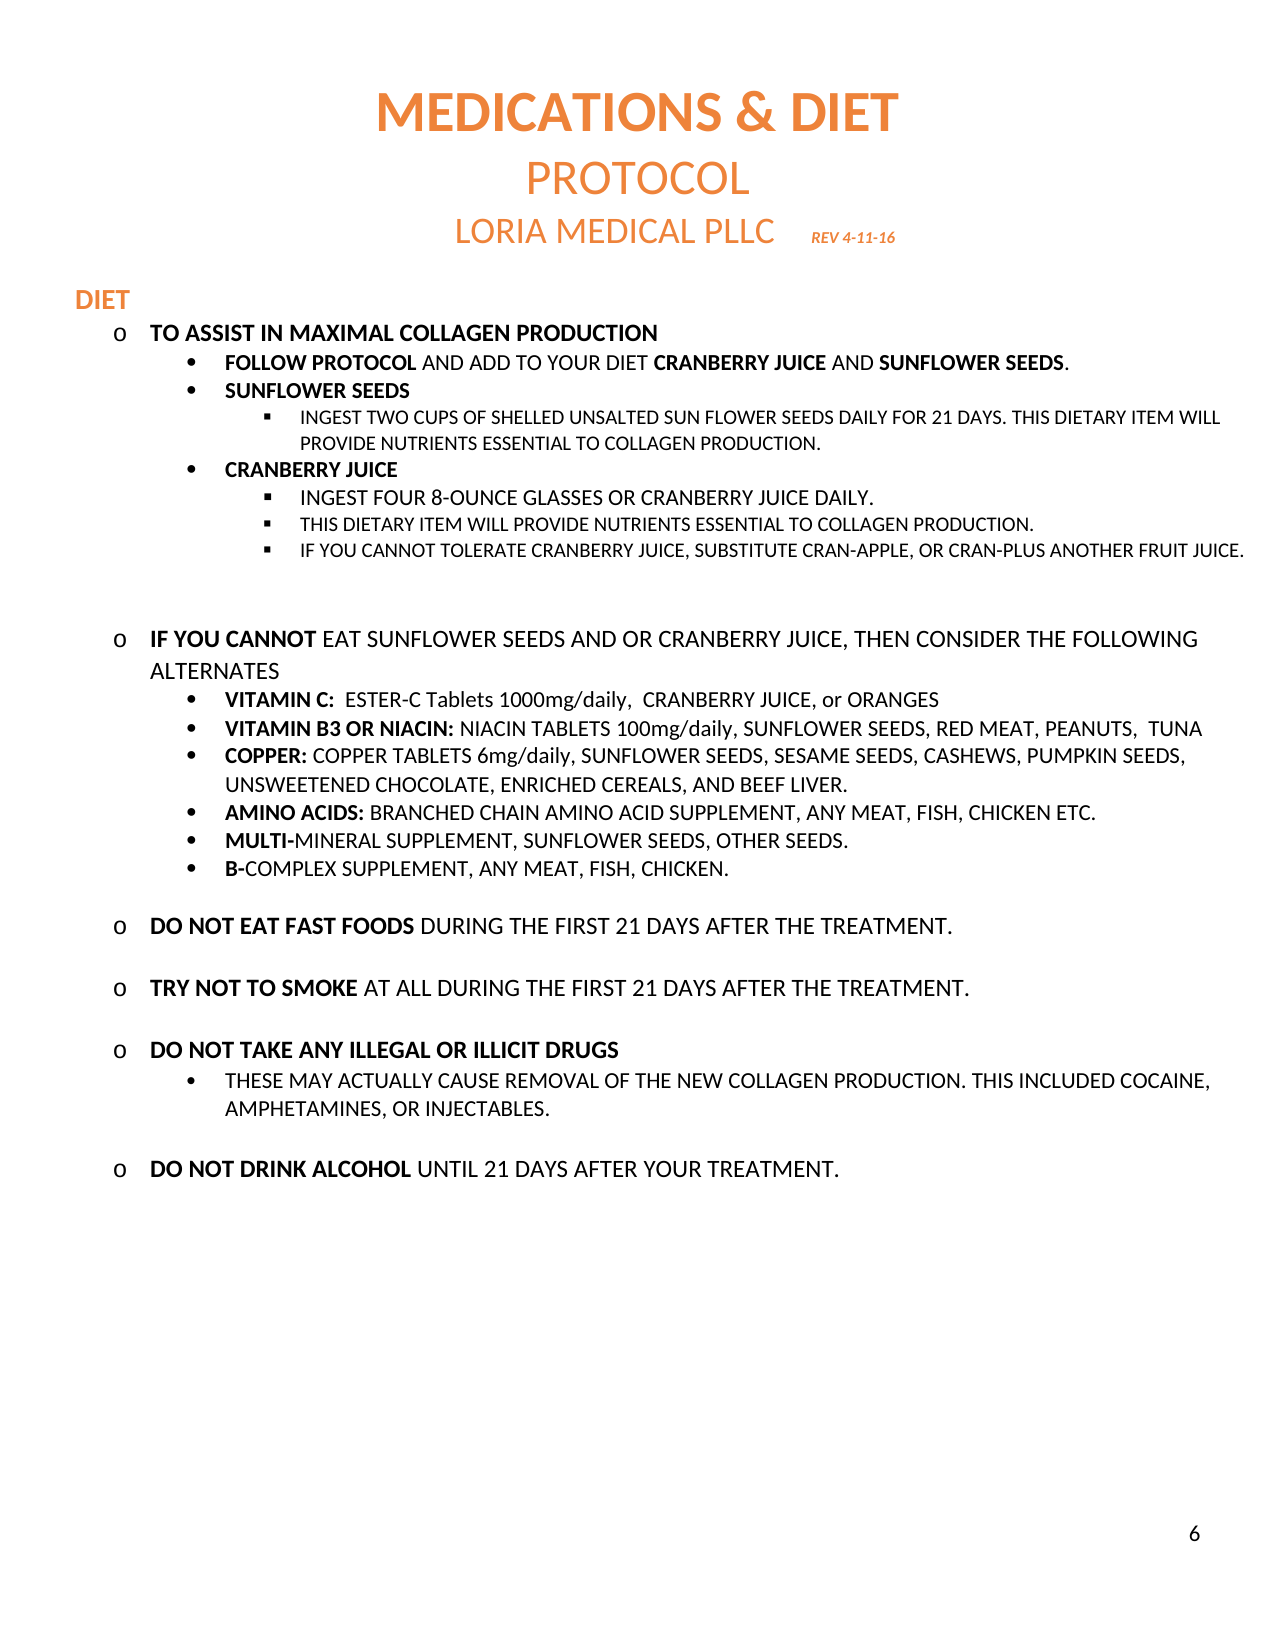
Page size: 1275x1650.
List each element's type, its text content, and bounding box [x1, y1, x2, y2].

list DO NOT DRINK ALCOHOL UNTIL 21 DAYS AFTER YOUR TREATMENT. [112, 1153, 1260, 1184]
text DIET [75, 281, 1200, 317]
list IF YOU CANNOT TOLERATE CRANBERRY JUICE, SUBSTITUTE CRAN-APPLE, OR CRAN-PLUS ANOTHER FRUIT JUICE. [262, 537, 1260, 562]
list THESE MAY ACTUALLY CAUSE REMOVAL OF THE NEW COLLAGEN PRODUCTION. THIS INCLUDED COCAINE, AMPHETAMINES, OR INJECTABLES. [187, 1066, 1260, 1122]
list TO ASSIST IN MAXIMAL COLLAGEN PRODUCTION [112, 317, 1260, 348]
list TRY NOT TO SMOKE AT ALL DURING THE FIRST 21 DAYS AFTER THE TREATMENT. [112, 972, 1260, 1004]
list DO NOT EAT FAST FOODS DURING THE FIRST 21 DAYS AFTER THE TREATMENT. [112, 910, 1260, 942]
list IF YOU CANNOT EAT SUNFLOWER SEEDS AND OR CRANBERRY JUICE, THEN CONSIDER THE FOLLOWING ALTERNATES [112, 623, 1260, 686]
list DO NOT TAKE ANY ILLEGAL OR ILLICIT DRUGS [112, 1034, 1260, 1066]
list COPPER: COPPER TABLETS 6mg/daily, SUNFLOWER SEEDS, SESAME SEEDS, CASHEWS, PUMPKIN SEEDS, UNSWEETENED CHOCOLATE, ENRICHED CEREALS, AND BEEF LIVER. [187, 742, 1260, 798]
list VITAMIN B3 OR NIACIN: NIACIN TABLETS 100mg/daily, SUNFLOWER SEEDS, RED MEAT, PEANUTS, TUNA [187, 714, 1260, 742]
list AMINO ACIDS: BRANCHED CHAIN AMINO ACID SUPPLEMENT, ANY MEAT, FISH, CHICKEN ETC. [187, 798, 1260, 826]
list THIS DIETARY ITEM WILL PROVIDE NUTRIENTS ESSENTIAL TO COLLAGEN PRODUCTION. [262, 511, 1260, 537]
list VITAMIN C: ESTER-C Tablets 1000mg/daily, CRANBERRY JUICE, or ORANGES [187, 686, 1260, 714]
list CRANBERRY JUICE [187, 455, 1260, 483]
list B-COMPLEX SUPPLEMENT, ANY MEAT, FISH, CHICKEN. [187, 854, 1260, 882]
list INGEST FOUR 8-OUNCE GLASSES OR CRANBERRY JUICE DAILY. [262, 483, 1260, 511]
list INGEST TWO CUPS OF SHELLED UNSALTED SUN FLOWER SEEDS DAILY FOR 21 DAYS. THIS DIETARY ITEM WILL PROVIDE NUTRIENTS ESSENTIAL TO COLLAGEN PRODUCTION. [262, 404, 1260, 455]
list MULTI-MINERAL SUPPLEMENT, SUNFLOWER SEEDS, OTHER SEEDS. [187, 826, 1260, 854]
list FOLLOW PROTOCOL AND ADD TO YOUR DIET CRANBERRY JUICE AND SUNFLOWER SEEDS. [187, 348, 1260, 377]
list SUNFLOWER SEEDS [187, 377, 1260, 404]
